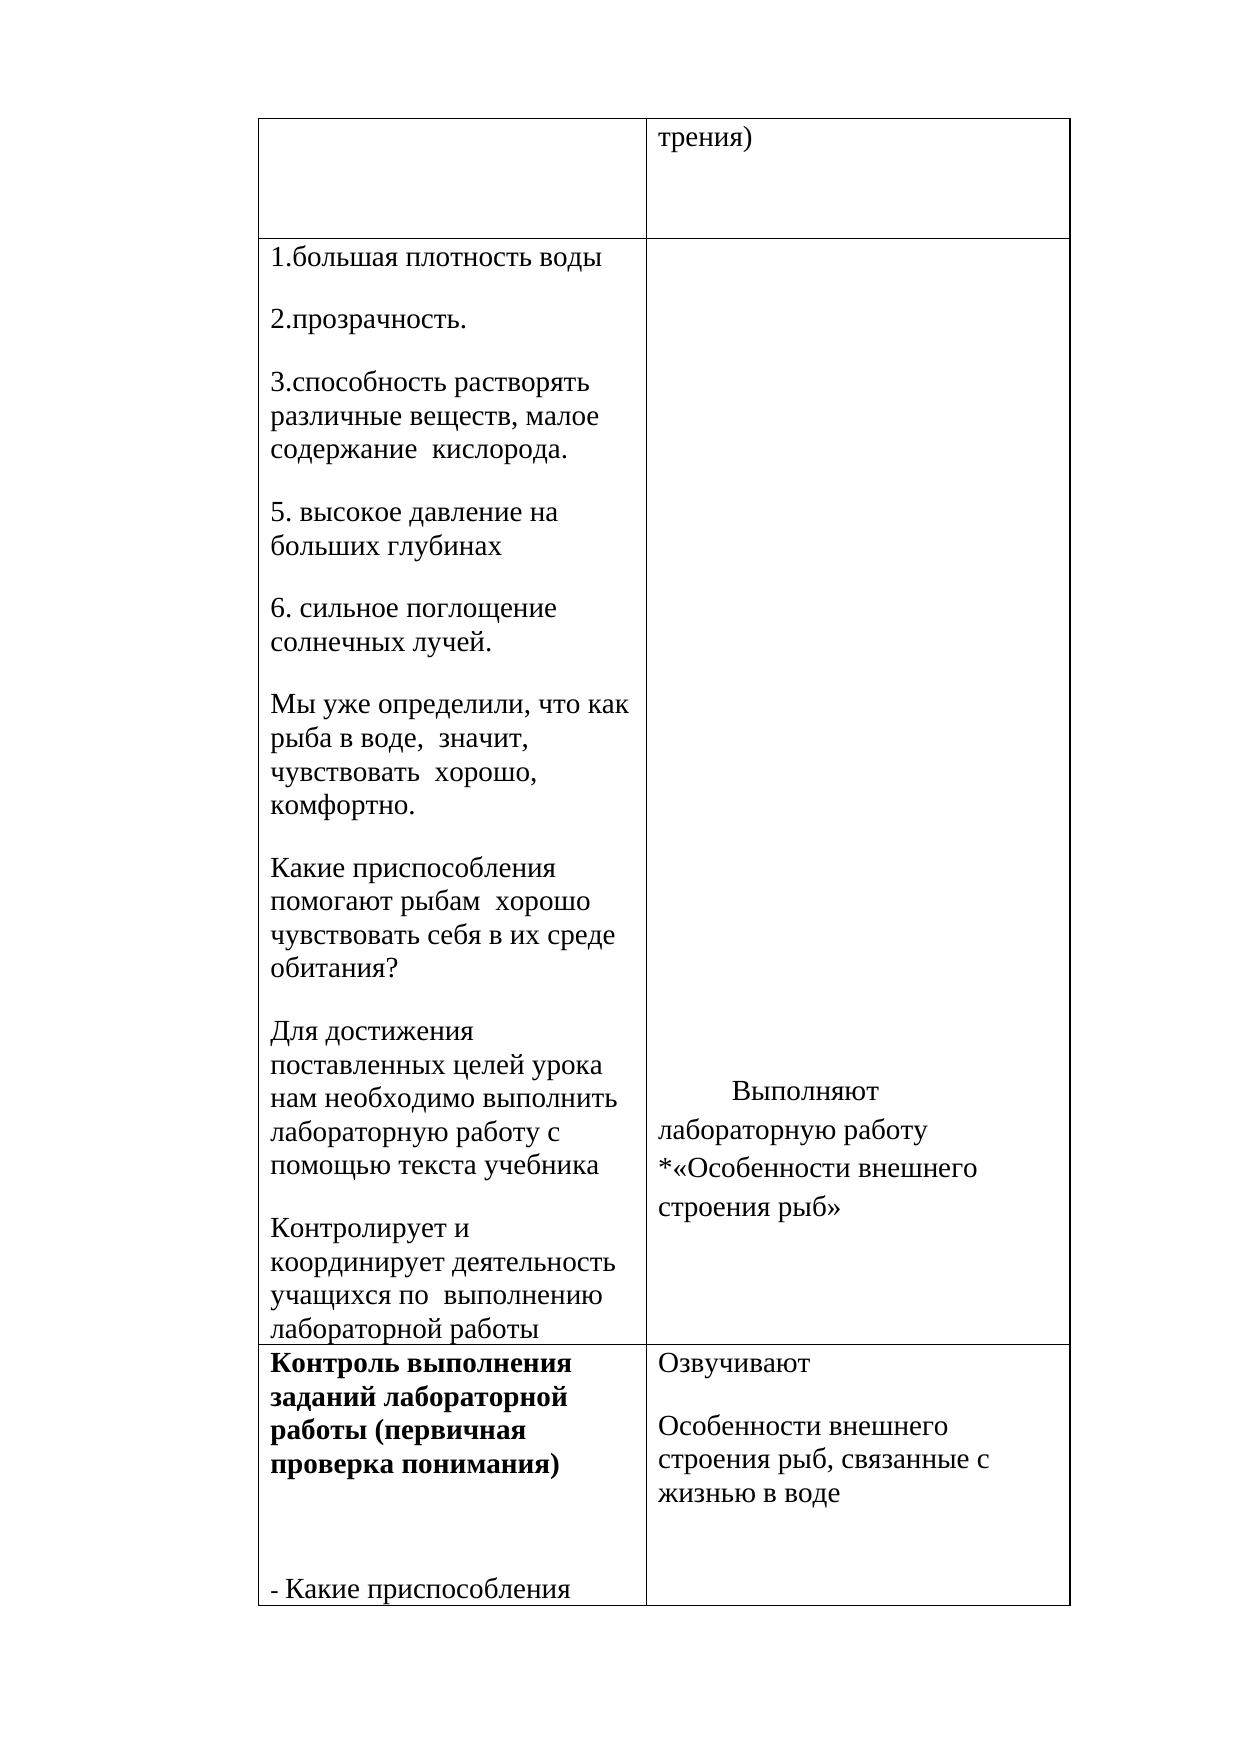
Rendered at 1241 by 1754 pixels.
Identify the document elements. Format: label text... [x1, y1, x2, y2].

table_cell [647, 1345, 1069, 1605]
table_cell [259, 119, 646, 238]
table_cell 1.большая плотность воды 2.прозрачность. 3.способность растворять различные веществ, малое содержание кислорода. 5. высокое давление на больших глубинах 6. сильное поглощение солнечных лучей. Мы уже определили, что как рыба в воде, значит, чувствовать хорошо, комфортно. Какие приспособления помогают рыбам хорошо чувствовать себя в их среде обитания? Для достижения поставленных целей урока нам необходимо выполнить лабораторную работу с помощью текста учебника Контролирует и координирует деятельность учащихся по выполнению лабораторной работы [259, 239, 646, 1344]
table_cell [259, 1345, 646, 1605]
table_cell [647, 119, 1069, 238]
table_cell Выполняют лабораторную работу *«Особенности внешнего строения рыб» [647, 239, 1069, 1344]
